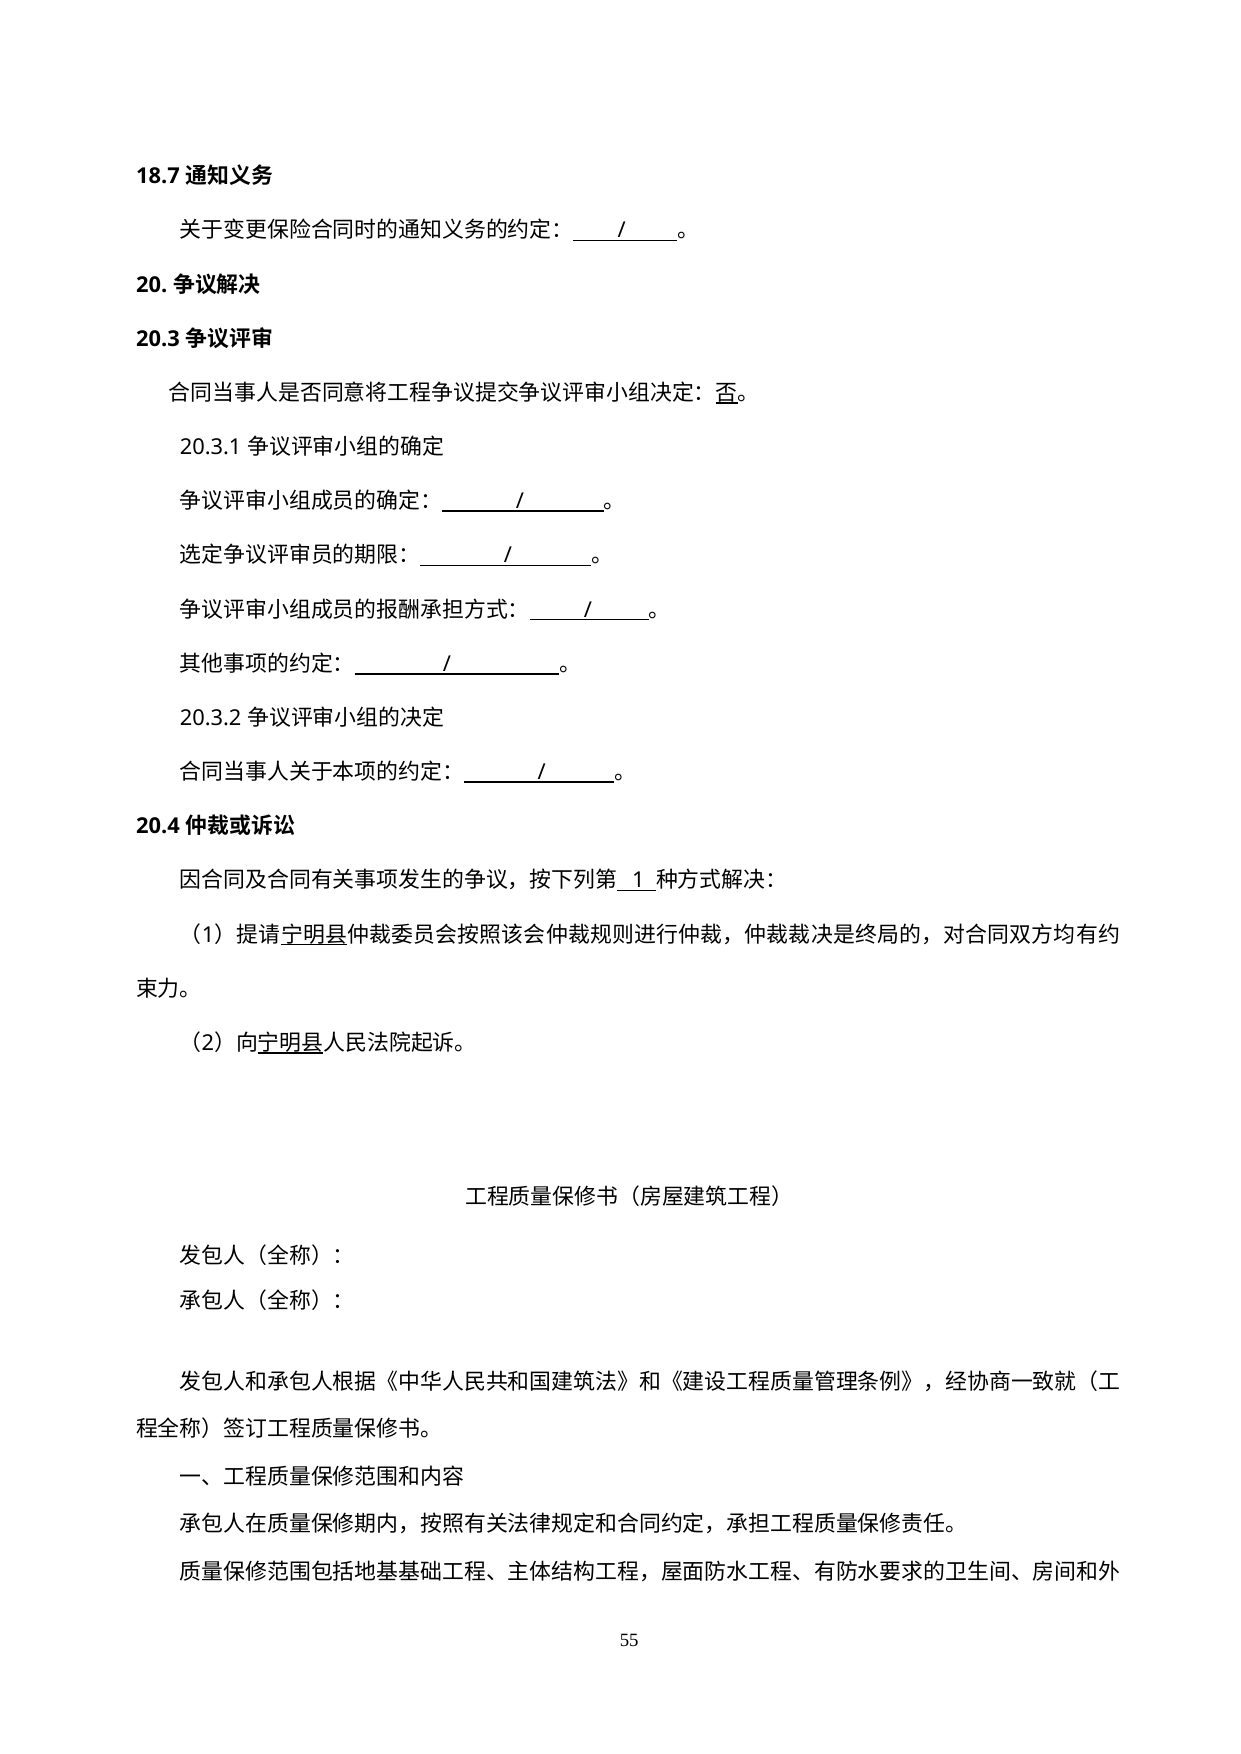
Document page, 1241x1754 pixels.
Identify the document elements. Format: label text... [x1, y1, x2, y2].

text 承包人（全称）： [136, 1272, 1122, 1318]
text 20.3.2 争议评审小组的决定 [136, 677, 1122, 732]
text 其他事项的约定： / 。 [136, 623, 1122, 677]
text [136, 1554, 1122, 1586]
text 发包人（全称）： [136, 1226, 1122, 1272]
text 因合同及合同有关事项发生的争议，按下列第 1 种方式解决： [136, 840, 1122, 894]
text （2）向宁明县人民法院起诉。 [136, 1002, 1122, 1057]
text 争议评审小组成员的报酬承担方式： / 。 [136, 569, 1122, 623]
subtitle 18.7 通知义务 [136, 136, 1122, 190]
text 合同当事人是否同意将工程争议提交争议评审小组决定：否。 [136, 352, 1122, 407]
text 一、工程质量保修范围和内容 [136, 1459, 1122, 1491]
text 发包人和承包人根据《中华人民共和国建筑法》和《建设工程质量管理条例》，经协商一致就（工程全称）签订工程质量保修书。 [136, 1364, 1122, 1443]
text 承包人在质量保修期内，按照有关法律规定和合同约定，承担工程质量保修责任。 [136, 1506, 1122, 1538]
text 工程质量保修书（房屋建筑工程） [136, 1168, 1122, 1214]
text 合同当事人关于本项的约定： / 。 [136, 732, 1122, 786]
text 关于变更保险合同时的通知义务的约定： / 。 [136, 190, 1122, 244]
text 争议评审小组成员的确定： / 。 [136, 461, 1122, 515]
subtitle 20. 争议解决 [136, 244, 1122, 298]
subtitle 20.3 争议评审 [136, 298, 1122, 352]
text 20.3.1 争议评审小组的确定 [136, 407, 1122, 461]
text （1）提请宁明县仲裁委员会按照该会仲裁规则进行仲裁，仲裁裁决是终局的，对合同双方均有约束力。 [136, 894, 1122, 1002]
subtitle 20.4 仲裁或诉讼 [136, 786, 1122, 840]
text 选定争议评审员的期限： / 。 [136, 515, 1122, 569]
